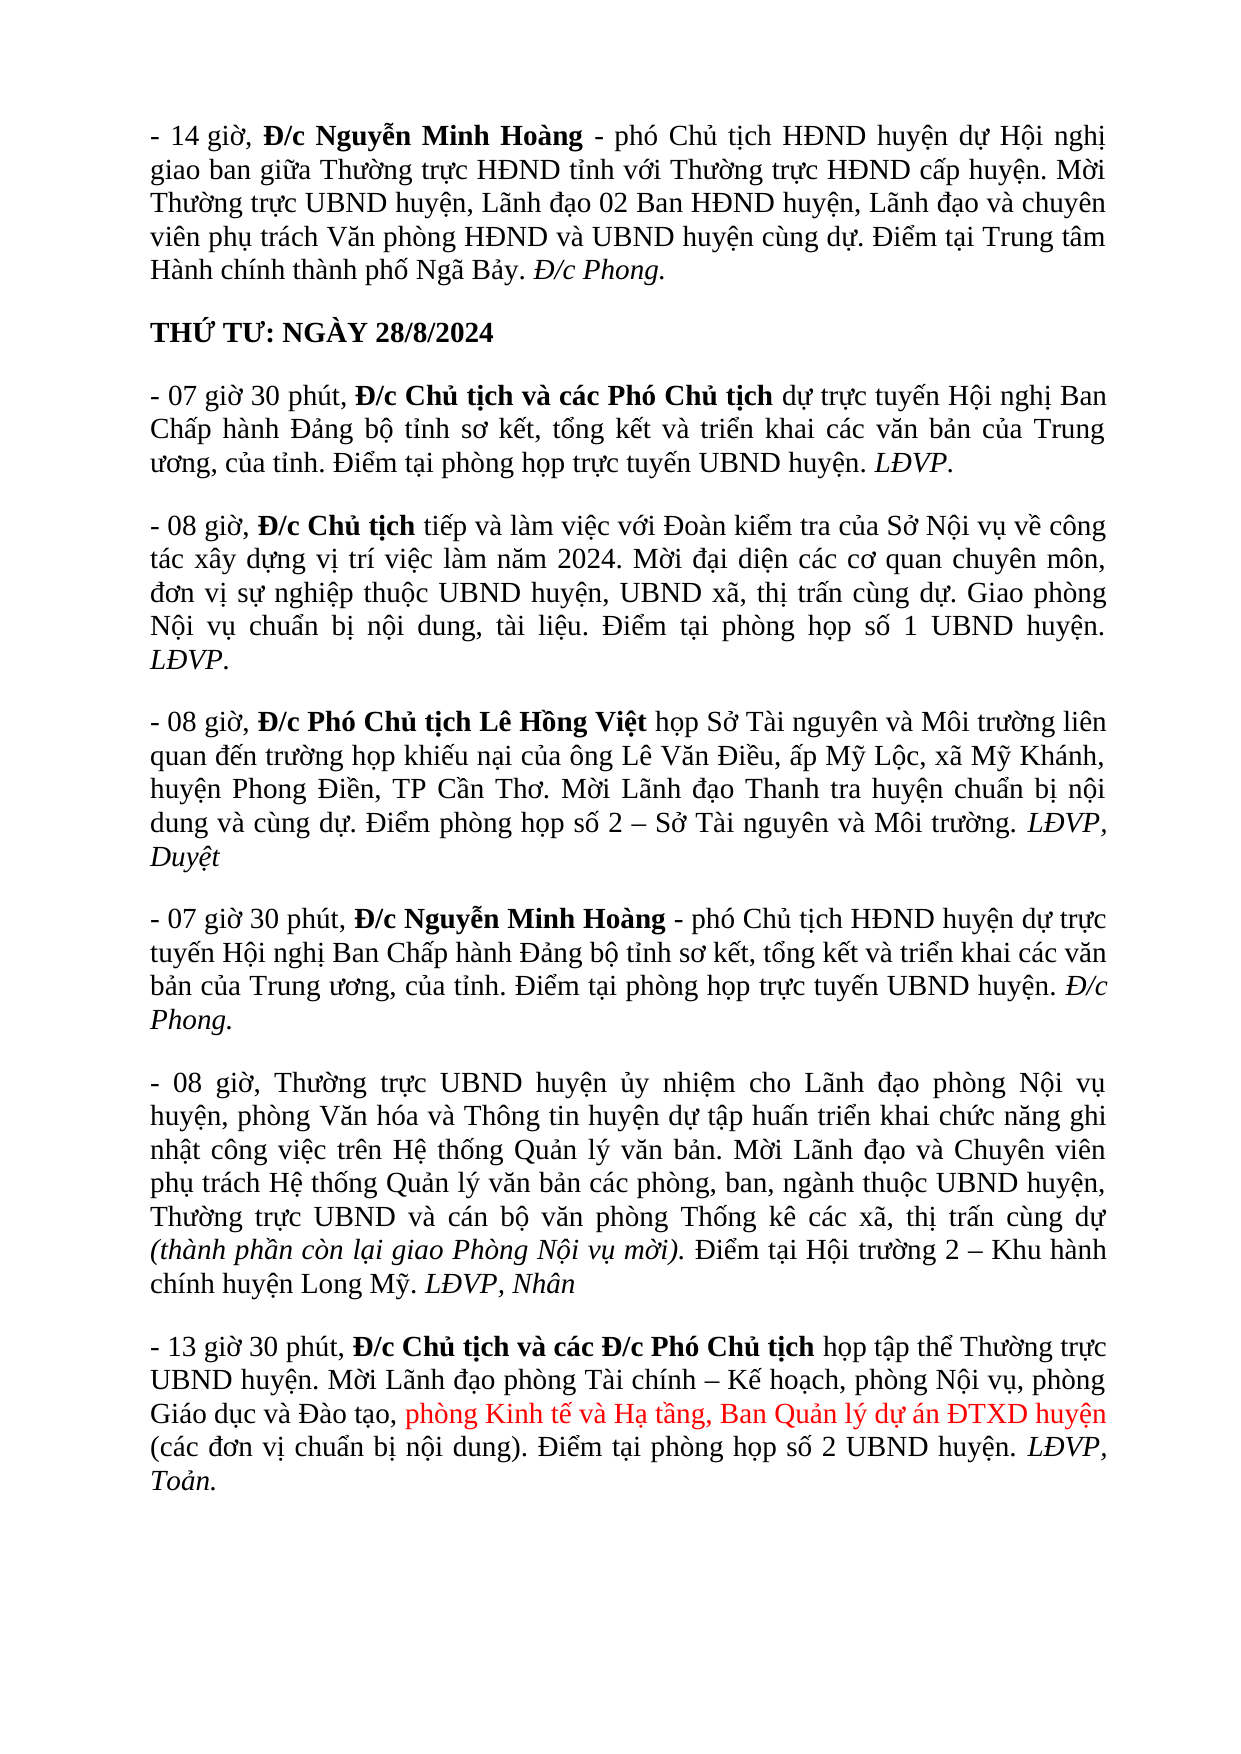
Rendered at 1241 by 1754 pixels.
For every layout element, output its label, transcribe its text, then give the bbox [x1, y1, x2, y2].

text - 13 giờ 30 phút, Đ/c Chủ tịch và các Đ/c Phó Chủ tịch họp tập thể Thường trực UBND huyện. Mời Lãnh đạo phòng Tài chính – Kế hoạch, phòng Nội vụ, phòng Giáo dục và Đào tạo, phòng Kinh tế và Hạ tầng, Ban Quản lý dự án ĐTXD huyện (các đơn vị chuẩn bị nội dung). Điểm tại phòng họp số 2 UBND huyện. LĐVP, Toản. [150, 1329, 1107, 1496]
text - 07 giờ 30 phút, Đ/c Nguyễn Minh Hoàng - phó Chủ tịch HĐND huyện dự trực tuyến Hội nghị Ban Chấp hành Đảng bộ tỉnh sơ kết, tổng kết và triển khai các văn bản của Trung ương, của tỉnh. Điểm tại phòng họp trực tuyến UBND huyện. Đ/c Phong. [150, 901, 1107, 1036]
text - 08 giờ, Đ/c Chủ tịch tiếp và làm việc với Đoàn kiểm tra của Sở Nội vụ về công tác xây dựng vị trí việc làm năm 2024. Mời đại diện các cơ quan chuyên môn, đơn vị sự nghiệp thuộc UBND huyện, UBND xã, thị trấn cùng dự. Giao phòng Nội vụ chuẩn bị nội dung, tài liệu. Điểm tại phòng họp số 1 UBND huyện. LĐVP. [150, 508, 1107, 675]
text - 14 giờ, Đ/c Nguyễn Minh Hoàng - phó Chủ tịch HĐND huyện dự Hội nghị giao ban giữa Thường trực HĐND tỉnh với Thường trực HĐND cấp huyện. Mời Thường trực UBND huyện, Lãnh đạo 02 Ban HĐND huyện, Lãnh đạo và chuyên viên phụ trách Văn phòng HĐND và UBND huyện cùng dự. Điểm tại Trung tâm Hành chính thành phố Ngã Bảy. Đ/c Phong. [150, 118, 1107, 286]
text - 08 giờ, Đ/c Phó Chủ tịch Lê Hồng Việt họp Sở Tài nguyên và Môi trường liên quan đến trường họp khiếu nại của ông Lê Văn Điều, ấp Mỹ Lộc, xã Mỹ Khánh, huyện Phong Điền, TP Cần Thơ. Mời Lãnh đạo Thanh tra huyện chuẩn bị nội dung và cùng dự. Điểm phòng họp số 2 – Sở Tài nguyên và Môi trường. LĐVP, Duyệt [150, 704, 1107, 872]
text THỨ TƯ: NGÀY 28/8/2024 [150, 315, 1107, 349]
text - 07 giờ 30 phút, Đ/c Chủ tịch và các Phó Chủ tịch dự trực tuyến Hội nghị Ban Chấp hành Đảng bộ tỉnh sơ kết, tổng kết và triển khai các văn bản của Trung ương, của tỉnh. Điểm tại phòng họp trực tuyến UBND huyện. LĐVP. [150, 378, 1107, 478]
text - 08 giờ, Thường trực UBND huyện ủy nhiệm cho Lãnh đạo phòng Nội vụ huyện, phòng Văn hóa và Thông tin huyện dự tập huấn triển khai chức năng ghi nhật công việc trên Hệ thống Quản lý văn bản. Mời Lãnh đạo và Chuyên viên phụ trách Hệ thống Quản lý văn bản các phòng, ban, ngành thuộc UBND huyện, Thường trực UBND và cán bộ văn phòng Thống kê các xã, thị trấn cùng dự (thành phần còn lại giao Phòng Nội vụ mời). Điểm tại Hội trường 2 – Khu hành chính huyện Long Mỹ. LĐVP, Nhân [150, 1065, 1107, 1299]
